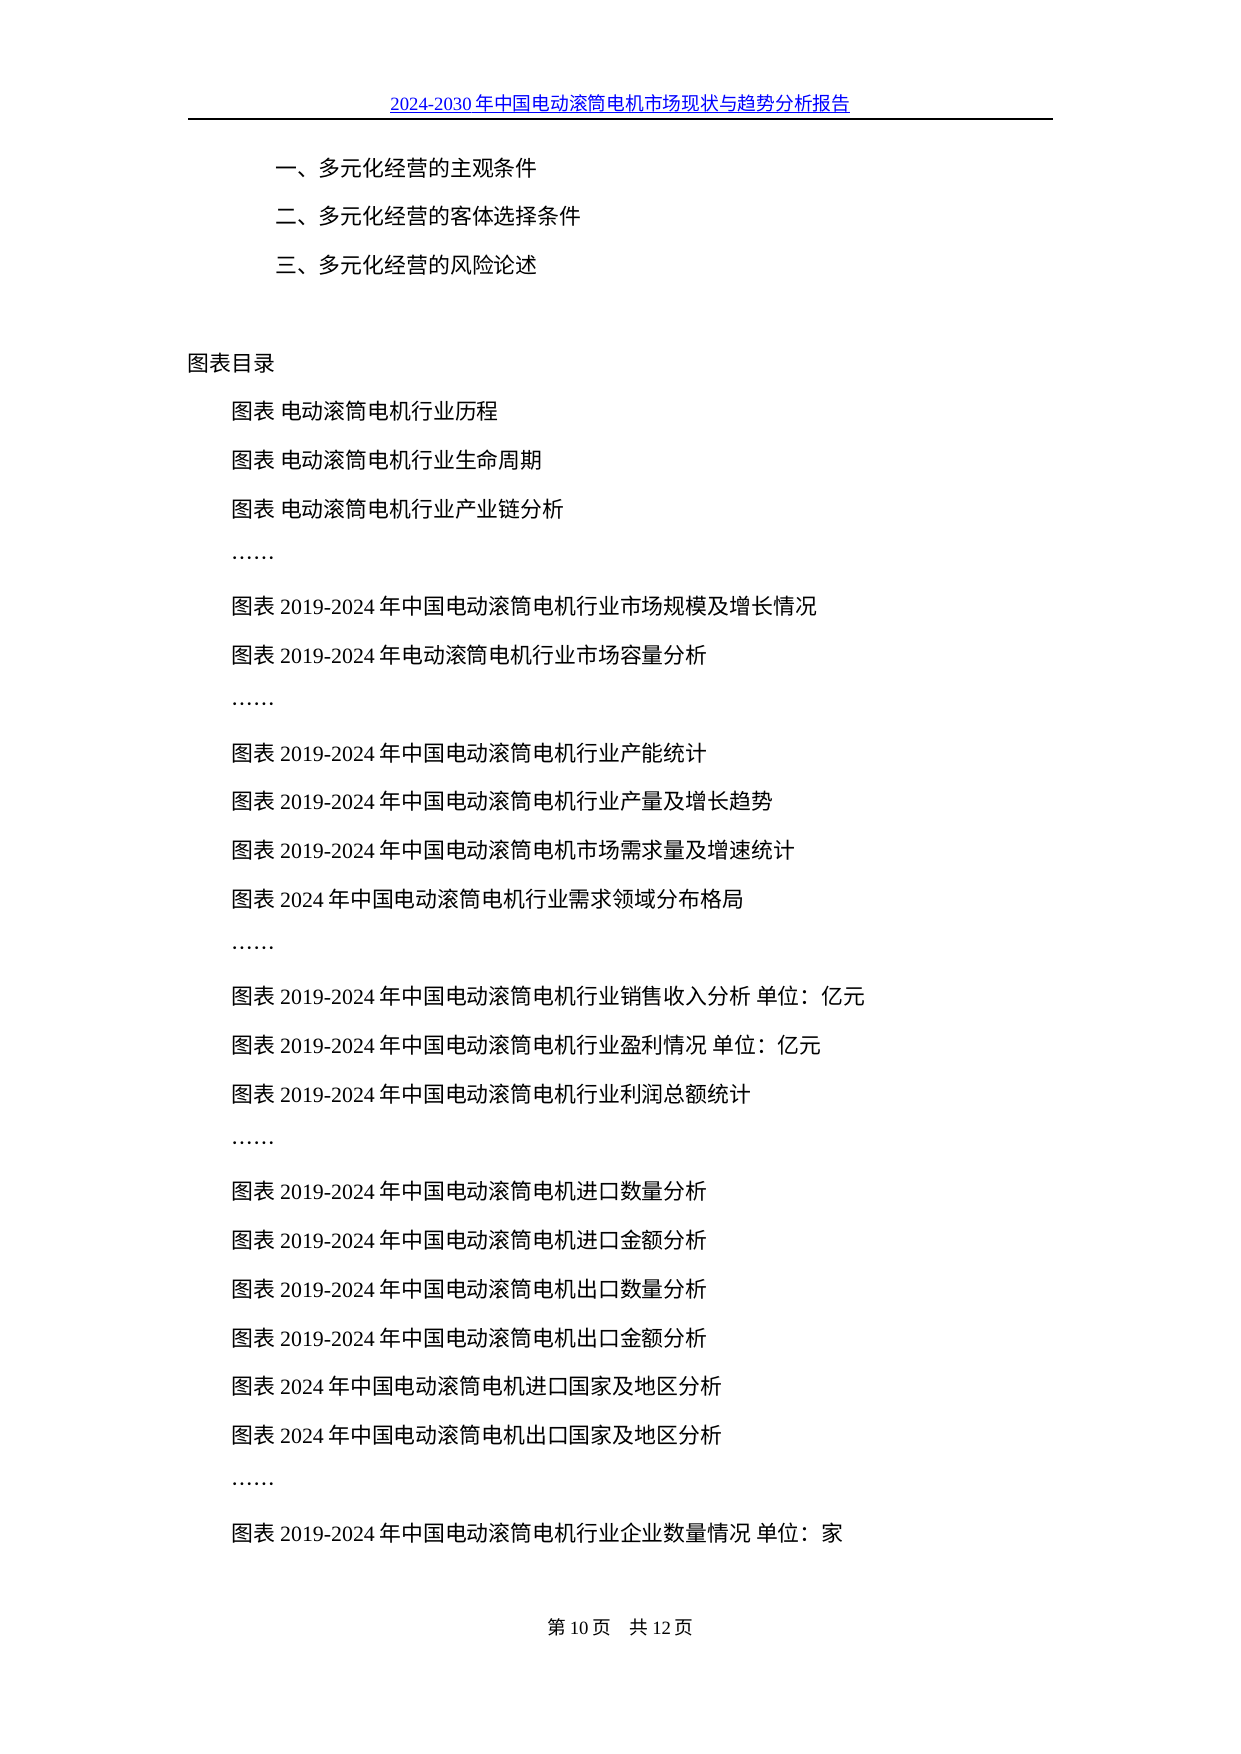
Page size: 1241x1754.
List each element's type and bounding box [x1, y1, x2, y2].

text [187, 150, 1053, 1548]
